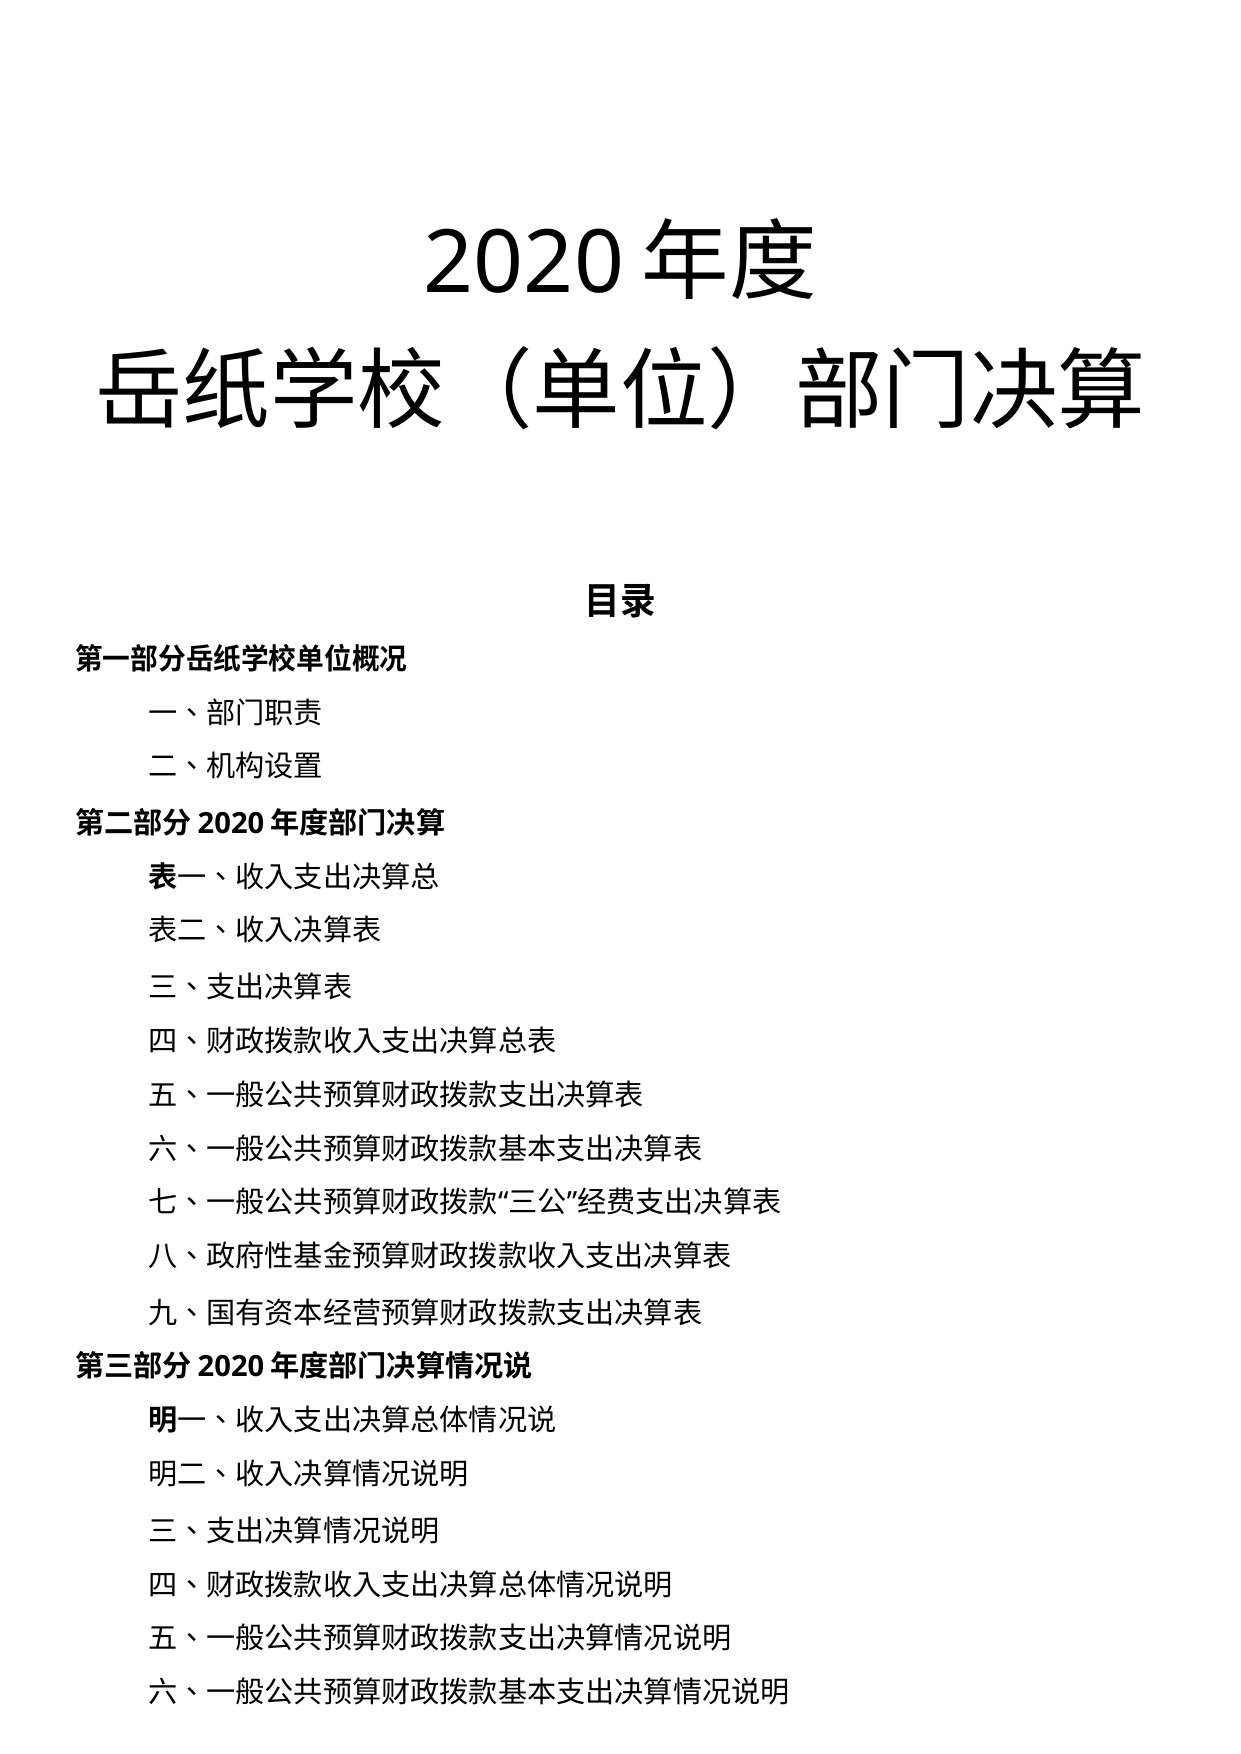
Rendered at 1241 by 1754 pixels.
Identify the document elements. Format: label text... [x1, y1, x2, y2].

text 三、支出决算表 [148, 967, 1157, 1006]
text 六、一般公共预算财政拨款基本支出决算表 [148, 1128, 1157, 1168]
text 六、一般公共预算财政拨款基本支出决算情况说明 [148, 1671, 1157, 1711]
text 第三部分2020年度部门决算情况说明一、收入支出决算总体情况说明二、收入决算情况说明 [75, 1345, 558, 1493]
text 一、部门职责二、机构设置 [148, 692, 324, 785]
text 第二部分2020年度部门决算表一、收入支出决算总表二、收入决算表 [75, 802, 457, 949]
text 四、财政拨款收入支出决算总体情况说明 [148, 1564, 1157, 1603]
text 九、国有资本经营预算财政拨款支出决算表 [148, 1292, 1157, 1332]
text 五、一般公共预算财政拨款支出决算表 [148, 1074, 1157, 1114]
text 目录 [93, 574, 1147, 626]
text 七、一般公共预算财政拨款“三公”经费支出决算表八、政府性基金预算财政拨款收入支出决算表 [148, 1181, 820, 1275]
subtitle 2020年度 [93, 214, 1147, 312]
text 第一部分岳纸学校单位概况 [75, 638, 1157, 678]
text 岳纸学校（单位）部门决算 [93, 327, 1147, 447]
text 五、一般公共预算财政拨款支出决算情况说明 [148, 1617, 1157, 1657]
text 四、财政拨款收入支出决算总表 [148, 1020, 1157, 1060]
text 三、支出决算情况说明 [148, 1510, 1157, 1550]
